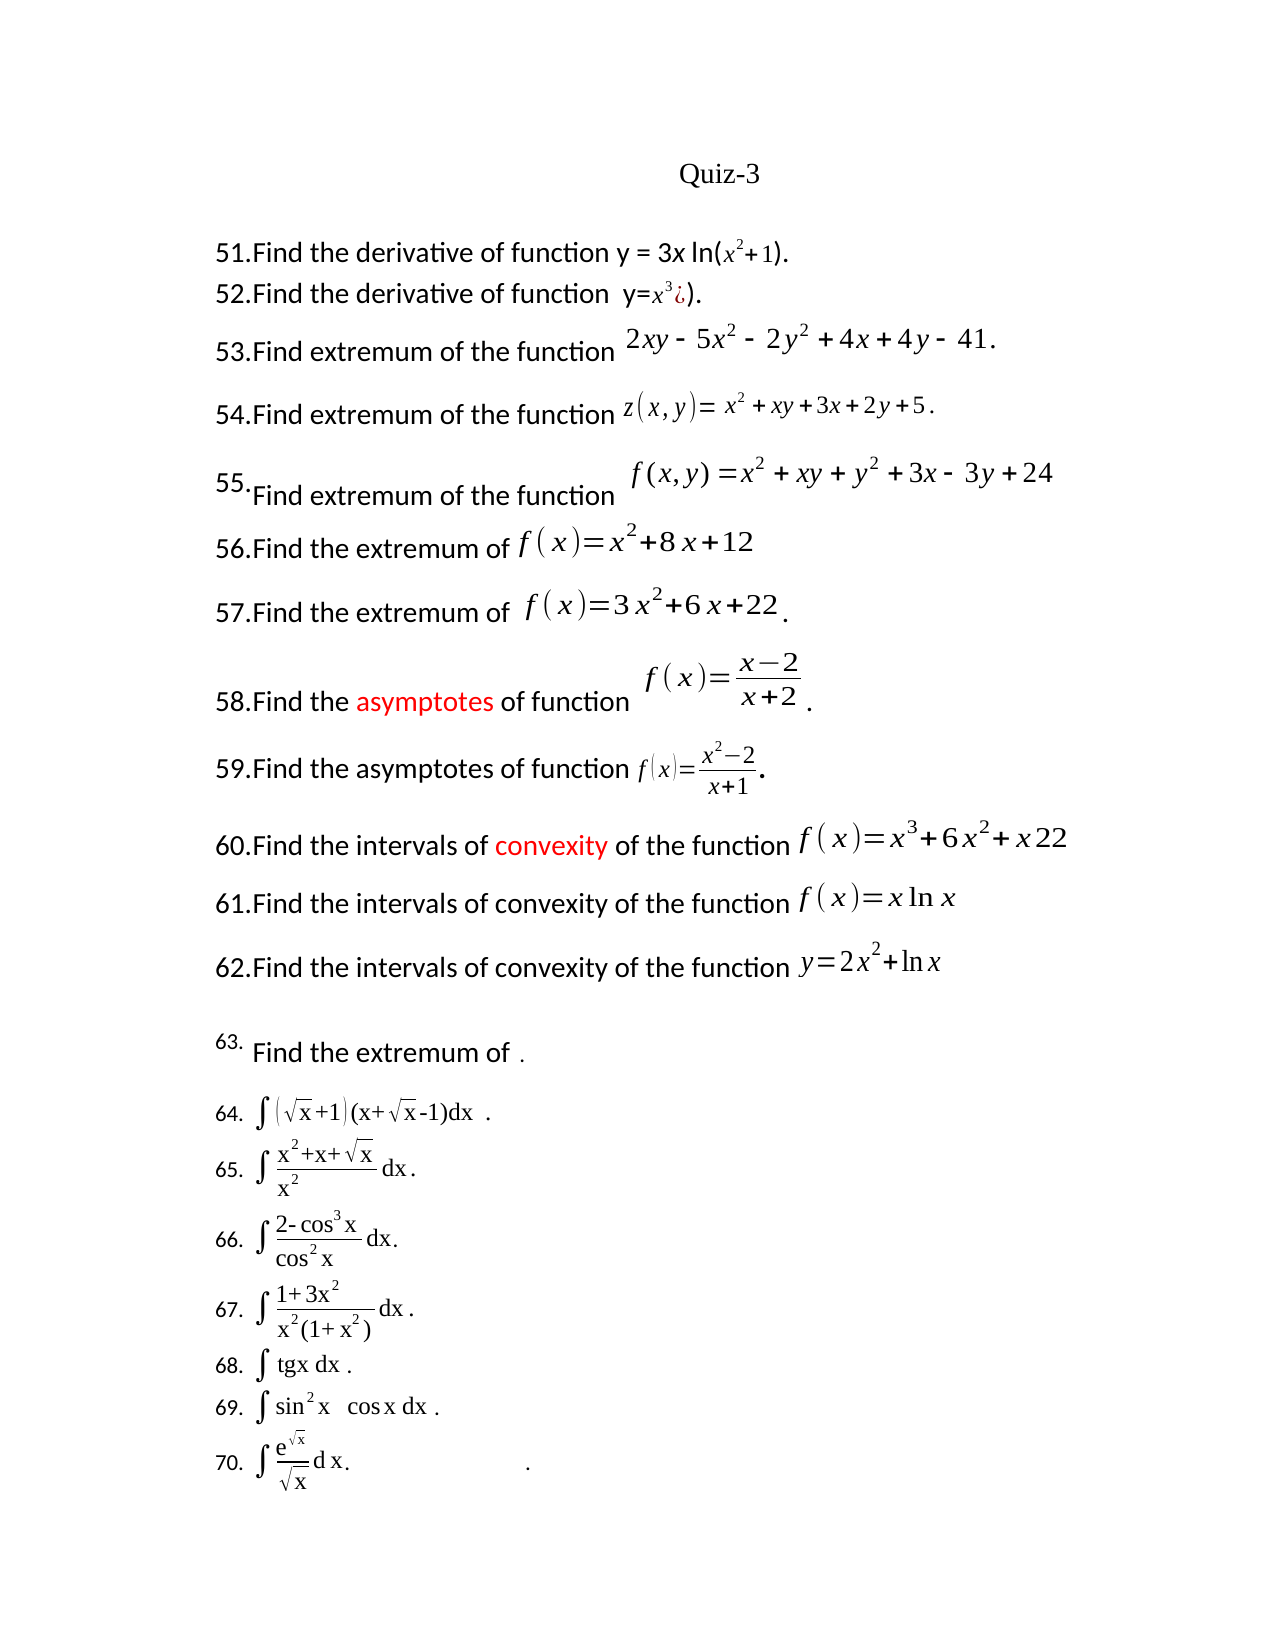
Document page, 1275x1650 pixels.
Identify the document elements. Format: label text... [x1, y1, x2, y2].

list . [215, 1346, 1186, 1384]
list Find the intervals of convexity of the function [215, 881, 1186, 921]
list Find the derivative of function y=). [215, 275, 1186, 310]
list . [215, 1388, 1186, 1426]
list Quiz-3 [252, 157, 1186, 190]
list . [215, 1206, 1186, 1272]
list Find extremum of the function [215, 449, 1186, 513]
list Find the intervals of convexity of the function [215, 817, 1186, 863]
list Find extremum of the function [215, 316, 1195, 369]
list Find the asymptotes of function . [215, 647, 1186, 719]
list Find the extremum of [215, 520, 1186, 566]
list Find extremum of the function [215, 387, 1195, 431]
list Find the extremum of . [215, 1021, 1186, 1070]
list Find the intervals of convexity of the function [215, 939, 1186, 997]
list Find the extremum of . [215, 584, 1186, 629]
list Find the asymptotes of function . [215, 737, 1186, 799]
list Find the derivative of function y = 3x ln(). [215, 234, 1186, 269]
list . . [215, 1430, 1186, 1494]
